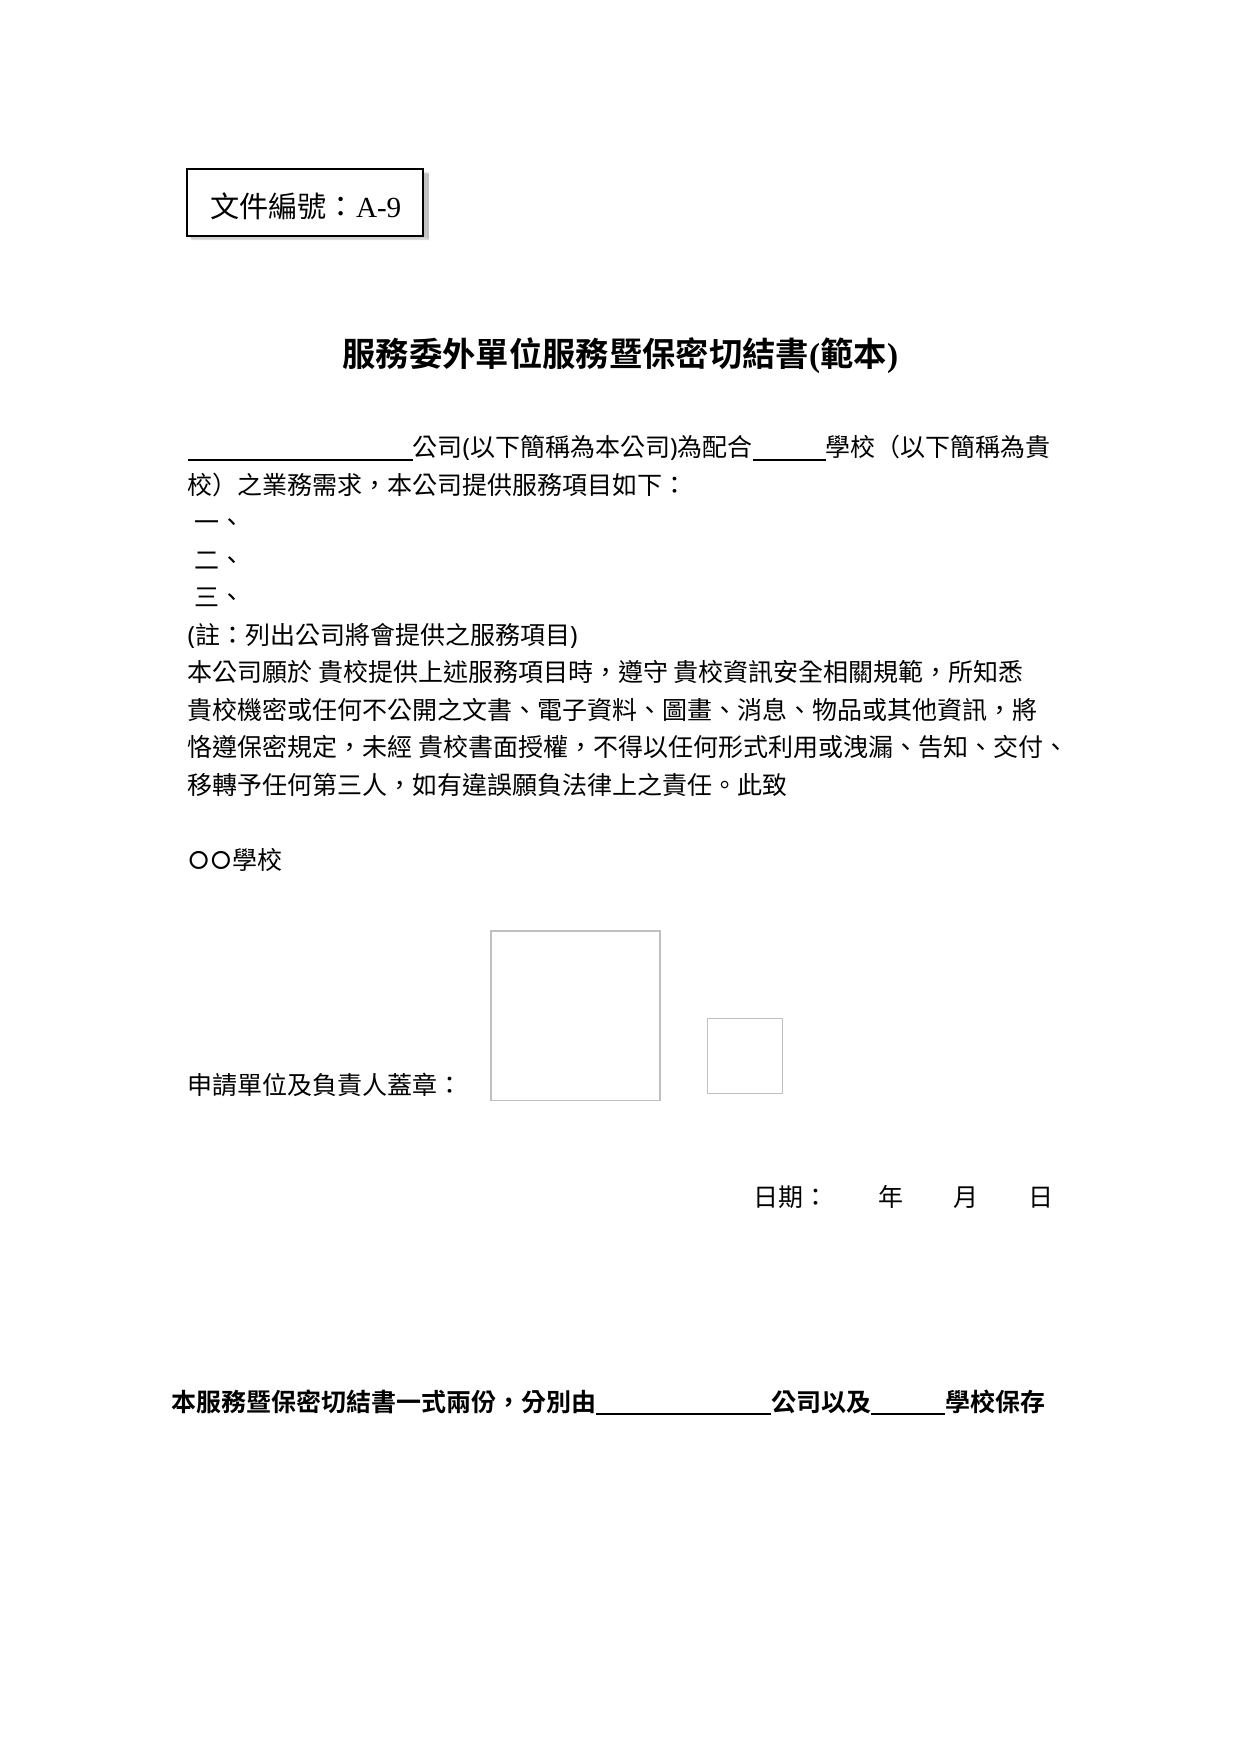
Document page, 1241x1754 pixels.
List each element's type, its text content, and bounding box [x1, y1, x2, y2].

text 本公司願於 貴校提供上述服務項目時，遵守 貴校資訊安全相關規範，所知悉 貴校機密或任何不公開之文書、電子資料、圖畫、消息、物品或其他資訊，將恪遵保密規定，未經 貴校書面授權，不得以任何形式利用或洩漏、告知、交付、移轉予任何第三人，如有違誤願負法律上之責任。此致 [187, 652, 1053, 802]
text 二、 [187, 539, 1053, 577]
text (註：列出公司將會提供之服務項目) [187, 614, 1053, 652]
text 一、 [187, 502, 1053, 539]
text 申請單位及負責人蓋章： [187, 1064, 1053, 1102]
text 學校 [187, 839, 1053, 877]
text 公司(以下簡稱為本公司)為配合 學校（以下簡稱為貴校）之業務需求，本公司提供服務項目如下： [187, 427, 1053, 502]
text 服務委外單位服務暨保密切結書(範本) [187, 314, 1053, 389]
text 日期： 年 月 日 [187, 1177, 1053, 1214]
text 三、 [187, 577, 1053, 614]
